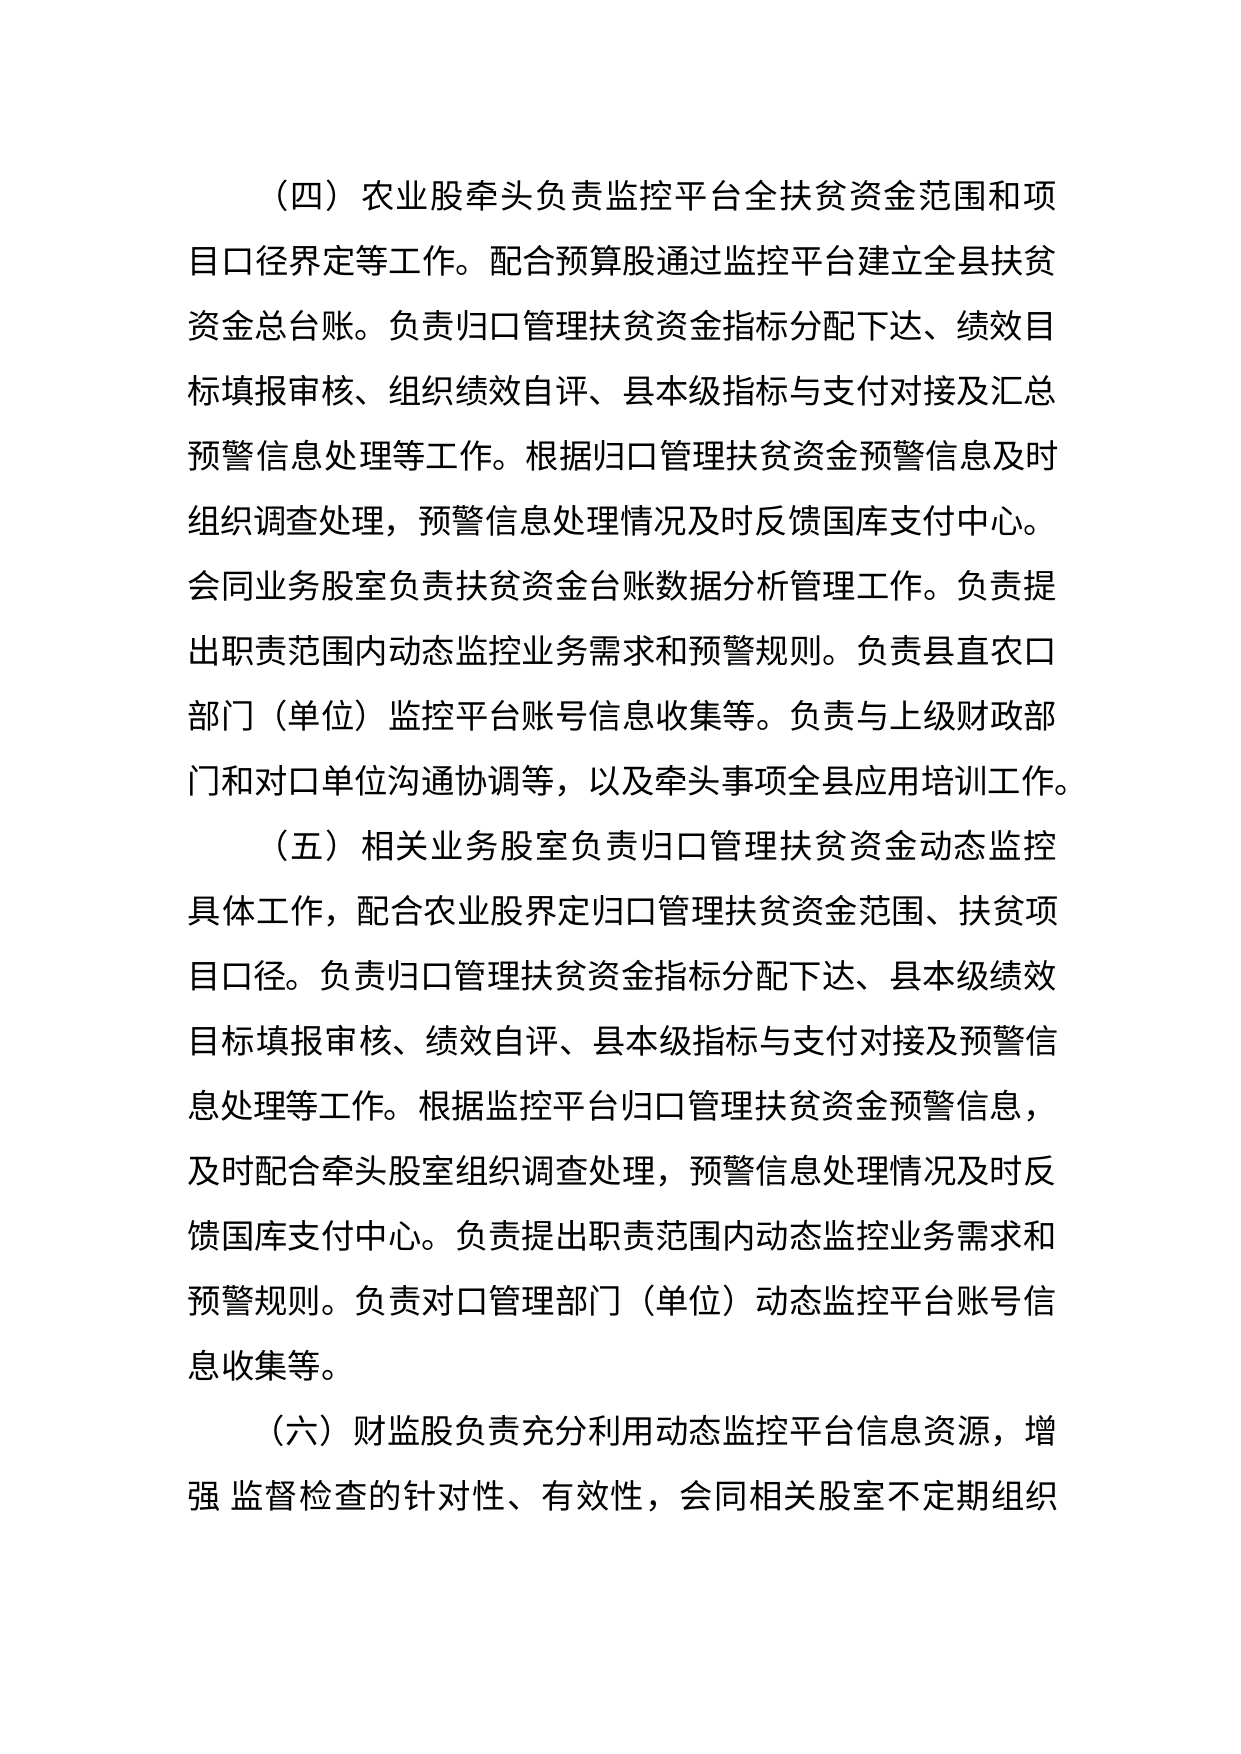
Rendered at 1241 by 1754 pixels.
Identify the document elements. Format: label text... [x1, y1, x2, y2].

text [187, 1397, 1059, 1527]
text （五）相关业务股室负责归口管理扶贫资金动态监控具体工作，配合农业股界定归口管理扶贫资金范围、扶贫项目口径。负责归口管理扶贫资金指标分配下达、县本级绩效目标填报审核、绩效自评、县本级指标与支付对接及预警信息处理等工作。根据监控平台归口管理扶贫资金预警信息，及时配合牵头股室组织调查处理，预警信息处理情况及时反馈国库支付中心。负责提出职责范围内动态监控业务需求和预警规则。负责对口管理部门（单位）动态监控平台账号信息收集等。 [187, 812, 1059, 1397]
text （四）农业股牵头负责监控平台全扶贫资金范围和项目口径界定等工作。配合预算股通过监控平台建立全县扶贫资金总台账。负责归口管理扶贫资金指标分配下达、绩效目标填报审核、组织绩效自评、县本级指标与支付对接及汇总预警信息处理等工作。根据归口管理扶贫资金预警信息及时组织调查处理，预警信息处理情况及时反馈国库支付中心。会同业务股室负责扶贫资金台账数据分析管理工作。负责提出职责范围内动态监控业务需求和预警规则。负责县直农口部门（单位）监控平台账号信息收集等。负责与上级财政部门和对口单位沟通协调等，以及牵头事项全县应用培训工作。 [187, 162, 1059, 812]
